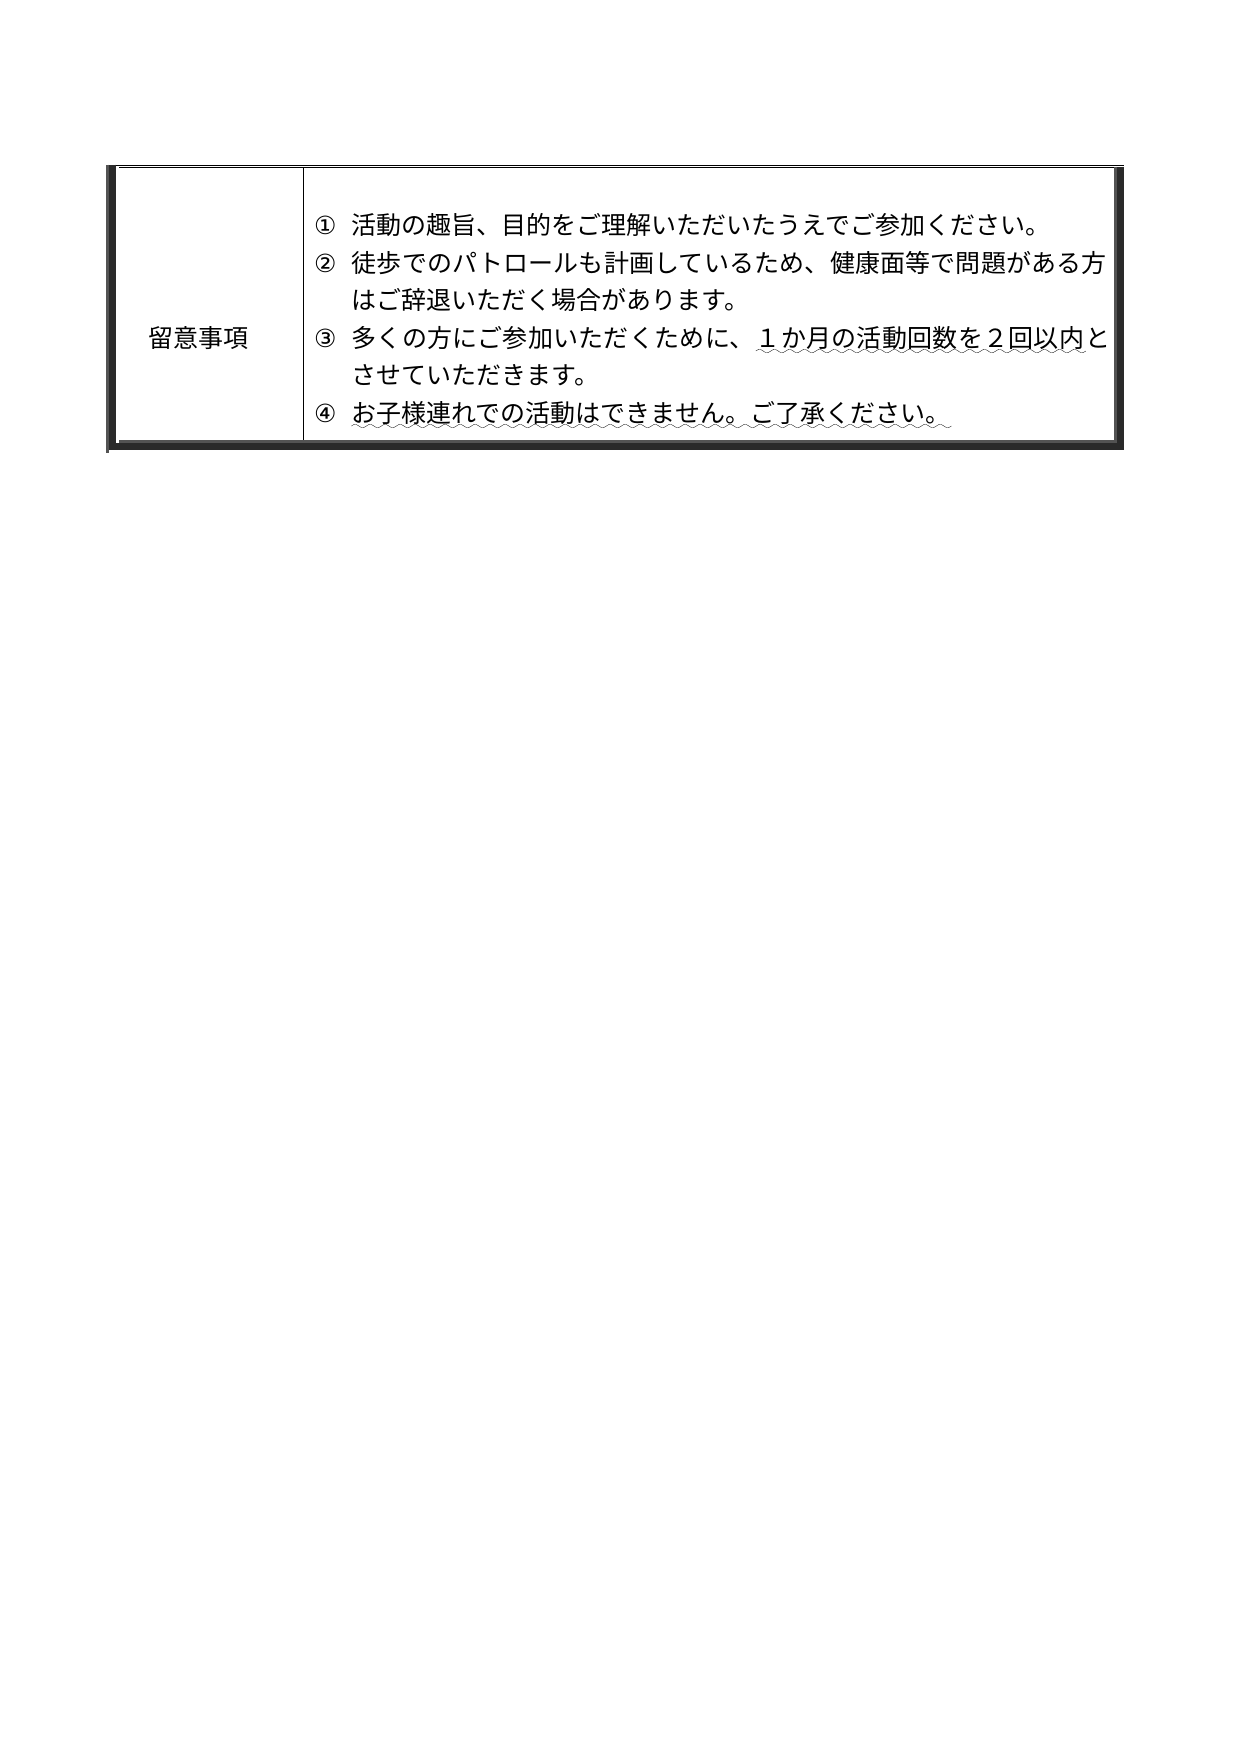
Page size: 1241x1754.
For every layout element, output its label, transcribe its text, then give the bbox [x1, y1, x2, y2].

table_cell 活動の趣旨、目的をご理解いただいたうえでご参加ください。 徒歩でのパトロールも計画しているため、健康面等で問題がある方はご辞退いただく場合があります。 多くの方にご参加いただくために、１か月の活動回数を２回以内とさせていただきます。 お子様連れでの活動はできません。ご了承ください。 [304, 168, 1114, 440]
table_cell 留意事項 [119, 168, 303, 440]
